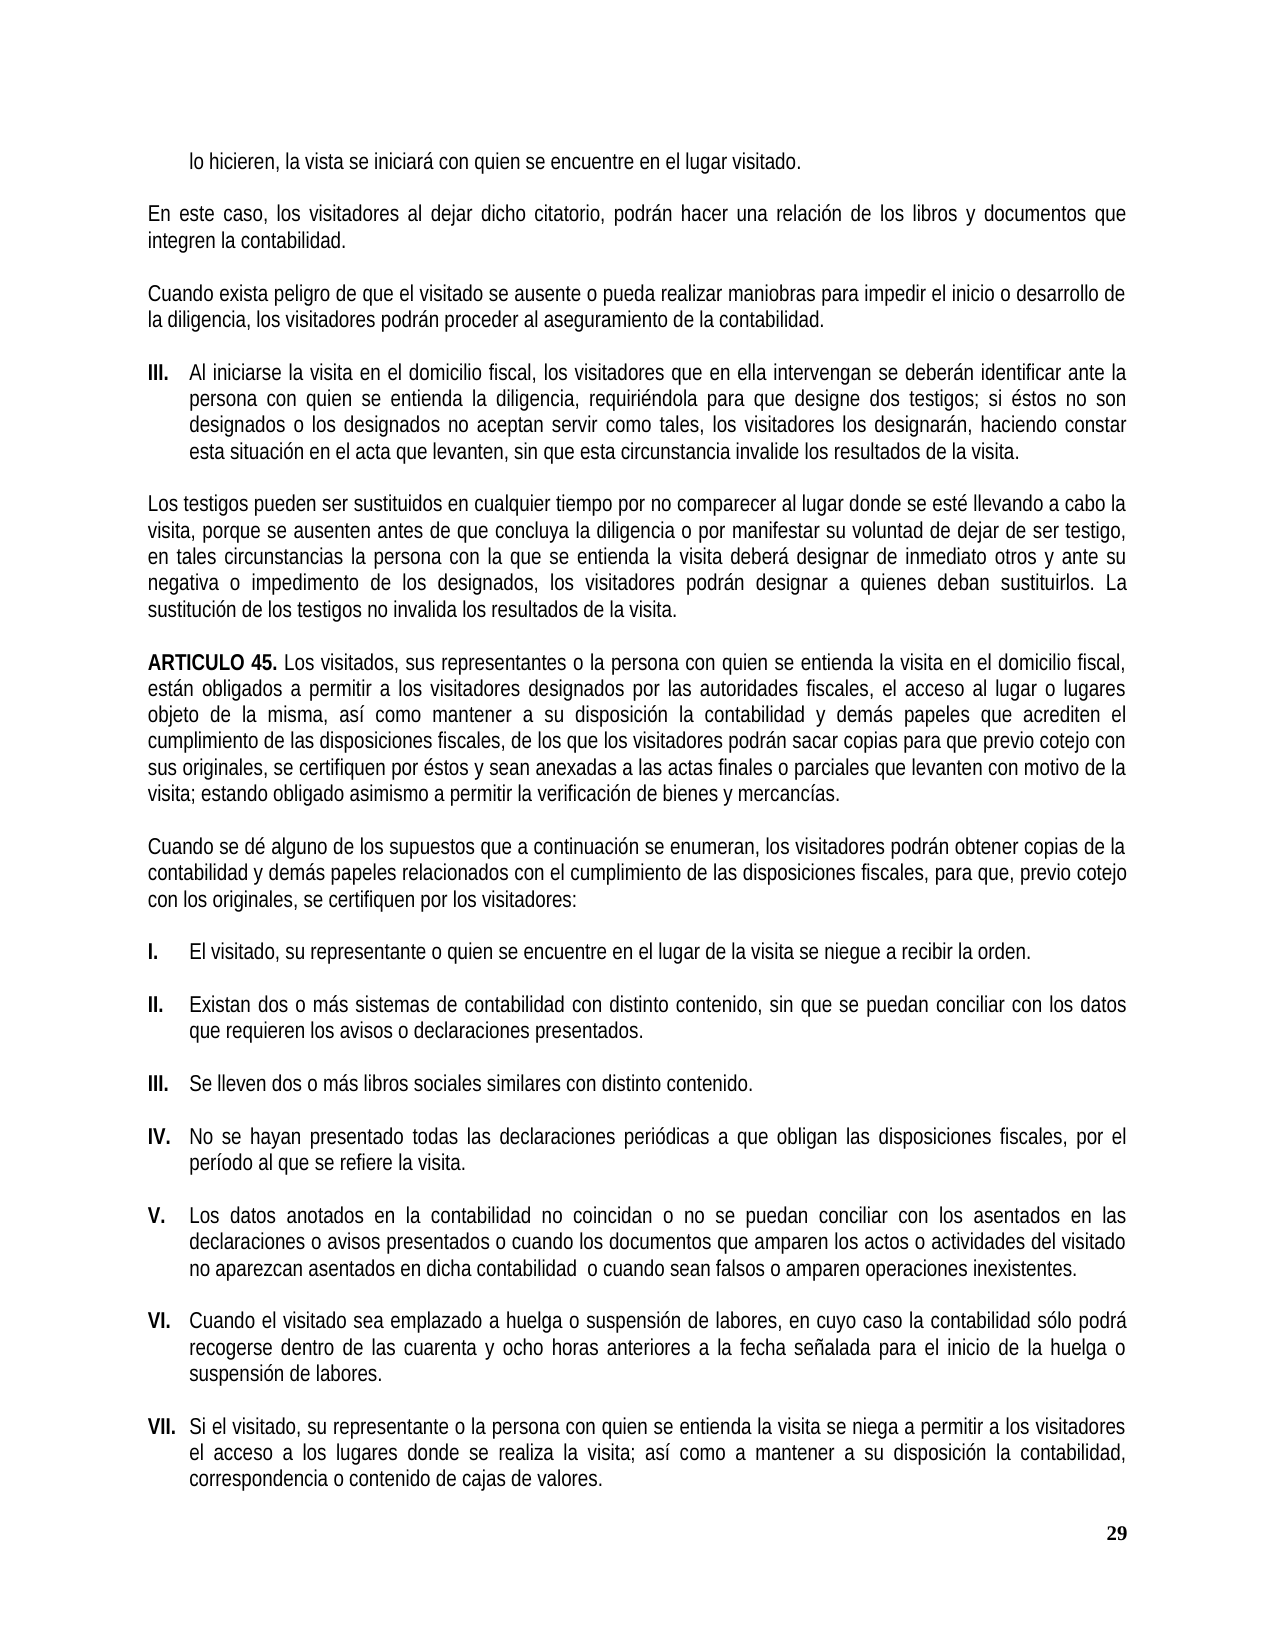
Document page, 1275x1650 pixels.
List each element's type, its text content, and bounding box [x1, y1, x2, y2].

text ARTICULO 45. Los visitados, sus representantes o la persona con quien se entienda la visita en el domicilio fiscal, están obligados a permitir a los visitadores designados por las autoridades fiscales, el acceso al lugar o lugares objeto de la misma, así como mantener a su disposición la contabilidad y demás papeles que acrediten el cumplimiento de las disposiciones fiscales, de los que los visitadores podrán sacar copias para que previo cotejo con sus originales, se certifiquen por éstos y sean anexadas a las actas finales o parciales que levanten con motivo de la visita; estando obligado asimismo a permitir la verificación de bienes y mercancías. [148, 648, 1127, 807]
text Los testigos pueden ser sustituidos en cualquier tiempo por no comparecer al lugar donde se esté llevando a cabo la visita, porque se ausenten antes de que concluya la diligencia o por manifestar su voluntad de dejar de ser testigo, en tales circunstancias la persona con la que se entienda la visita deberá designar de inmediato otros y ante su negativa o impedimento de los designados, los visitadores podrán designar a quienes deban sustituirlos. La sustitución de los testigos no invalida los resultados de la visita. [148, 490, 1127, 622]
text Cuando exista peligro de que el visitado se ausente o pueda realizar maniobras para impedir el inicio o desarrollo de la diligencia, los visitadores podrán proceder al aseguramiento de la contabilidad. [148, 279, 1127, 332]
text III. Al iniciarse la visita en el domicilio fiscal, los visitadores que en ella intervengan se deberán identificar ante la persona con quien se entienda la diligencia, requiriéndola para que designe dos testigos; si éstos no son designados o los designados no aceptan servir como tales, los visitadores los designarán, haciendo constar esta situación en el acta que levanten, sin que esta circunstancia invalide los resultados de la visita. [148, 358, 1127, 464]
text Cuando se dé alguno de los supuestos que a continuación se enumeran, los visitadores podrán obtener copias de la contabilidad y demás papeles relacionados con el cumplimiento de las disposiciones fiscales, para que, previo cotejo con los originales, se certifiquen por los visitadores: [148, 833, 1127, 912]
text V. Los datos anotados en la contabilidad no coincidan o no se puedan conciliar con los asentados en las declaraciones o avisos presentados o cuando los documentos que amparen los actos o actividades del visitado no aparezcan asentados en dicha contabilidad o cuando sean falsos o amparen operaciones inexistentes. [148, 1202, 1127, 1281]
text VII. Si el visitado, su representante o la persona con quien se entienda la visita se niega a permitir a los visitadores el acceso a los lugares donde se realiza la visita; así como a mantener a su disposición la contabilidad, correspondencia o contenido de cajas de valores. [148, 1413, 1127, 1492]
text III. Se lleven dos o más libros sociales similares con distinto contenido. [148, 1070, 1127, 1096]
text I. El visitado, su representante o quien se encuentre en el lugar de la visita se niegue a recibir la orden. [148, 938, 1127, 965]
text En este caso, los visitadores al dejar dicho citatorio, podrán hacer una relación de los libros y documentos que integren la contabilidad. [148, 200, 1127, 253]
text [148, 148, 1127, 174]
text IV. No se hayan presentado todas las declaraciones periódicas a que obligan las disposiciones fiscales, por el período al que se refiere la visita. [148, 1123, 1127, 1176]
text VI. Cuando el visitado sea emplazado a huelga o suspensión de labores, en cuyo caso la contabilidad sólo podrá recogerse dentro de las cuarenta y ocho horas anteriores a la fecha señalada para el inicio de la huelga o suspensión de labores. [148, 1307, 1127, 1386]
text II. Existan dos o más sistemas de contabilidad con distinto contenido, sin que se puedan conciliar con los datos que requieren los avisos o declaraciones presentados. [148, 991, 1127, 1044]
